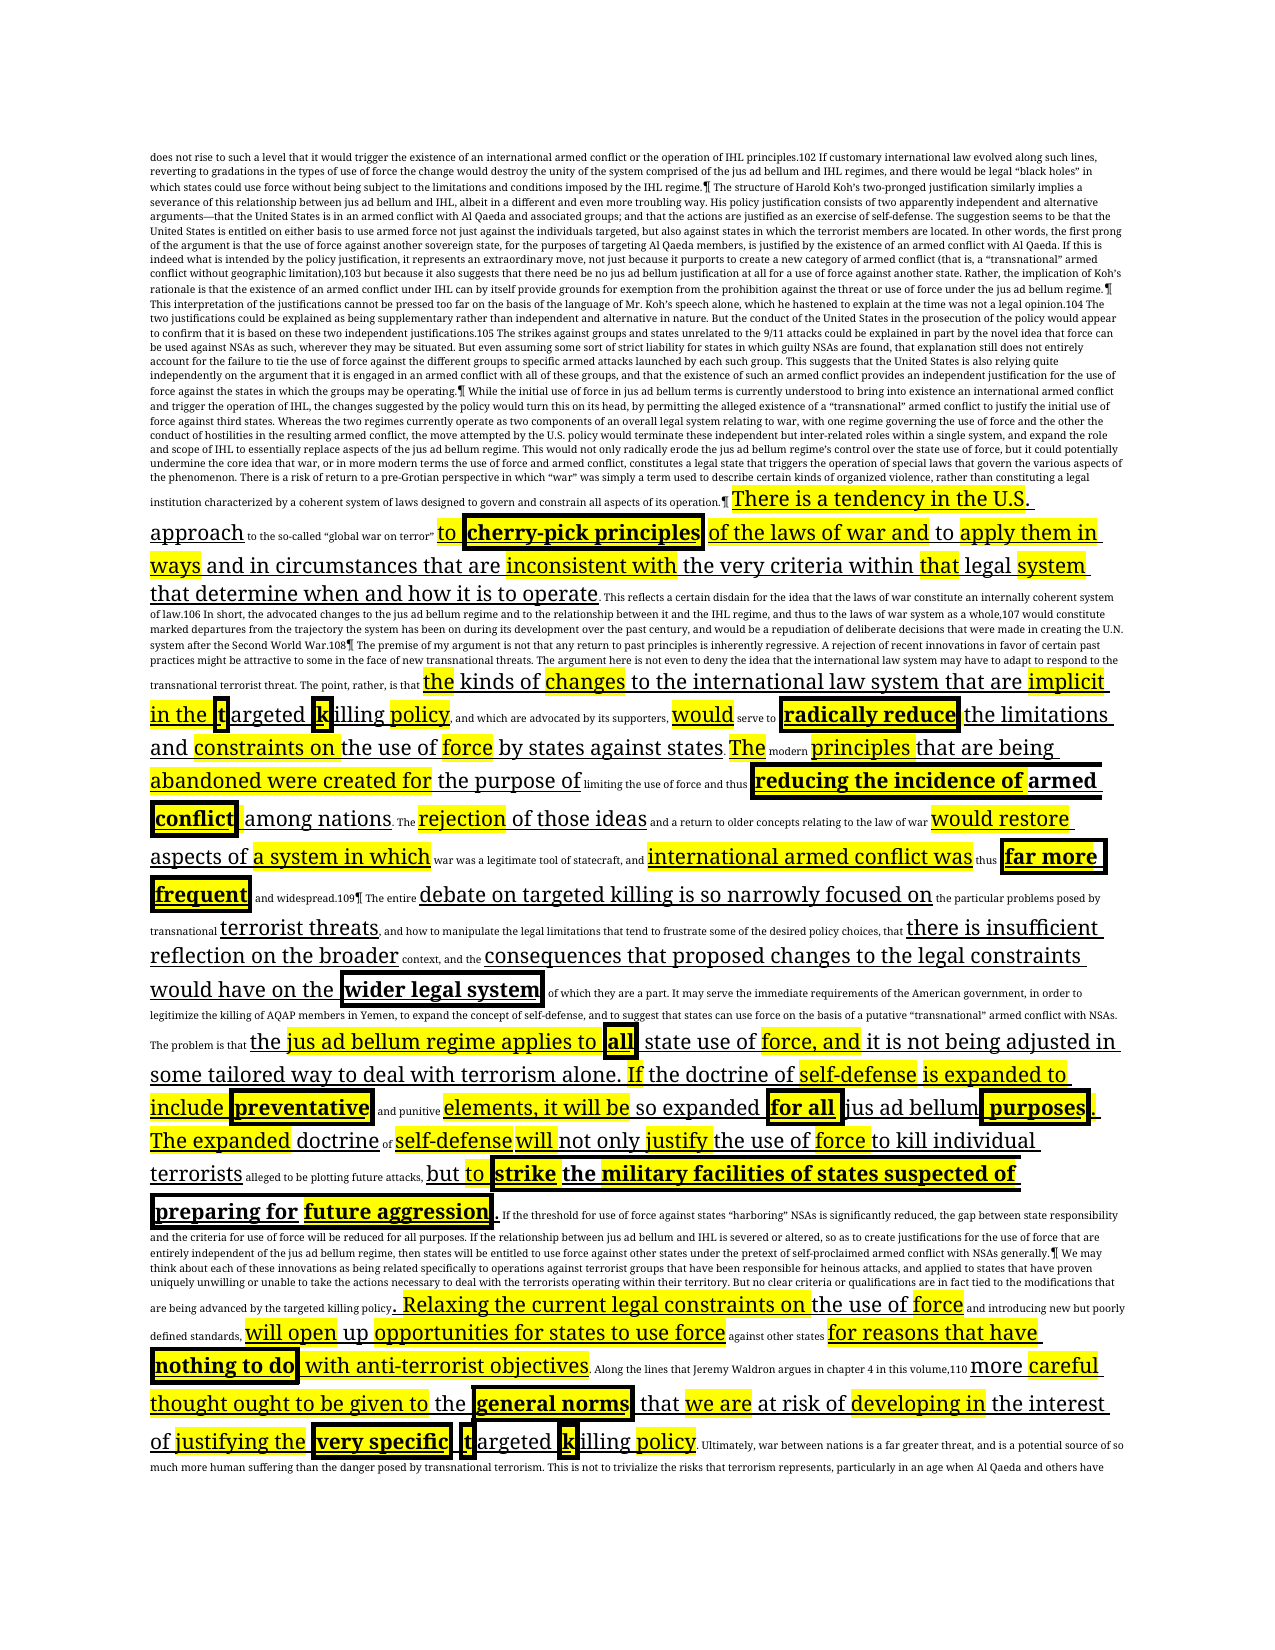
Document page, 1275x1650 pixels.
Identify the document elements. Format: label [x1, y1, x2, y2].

text [150, 150, 1125, 1474]
